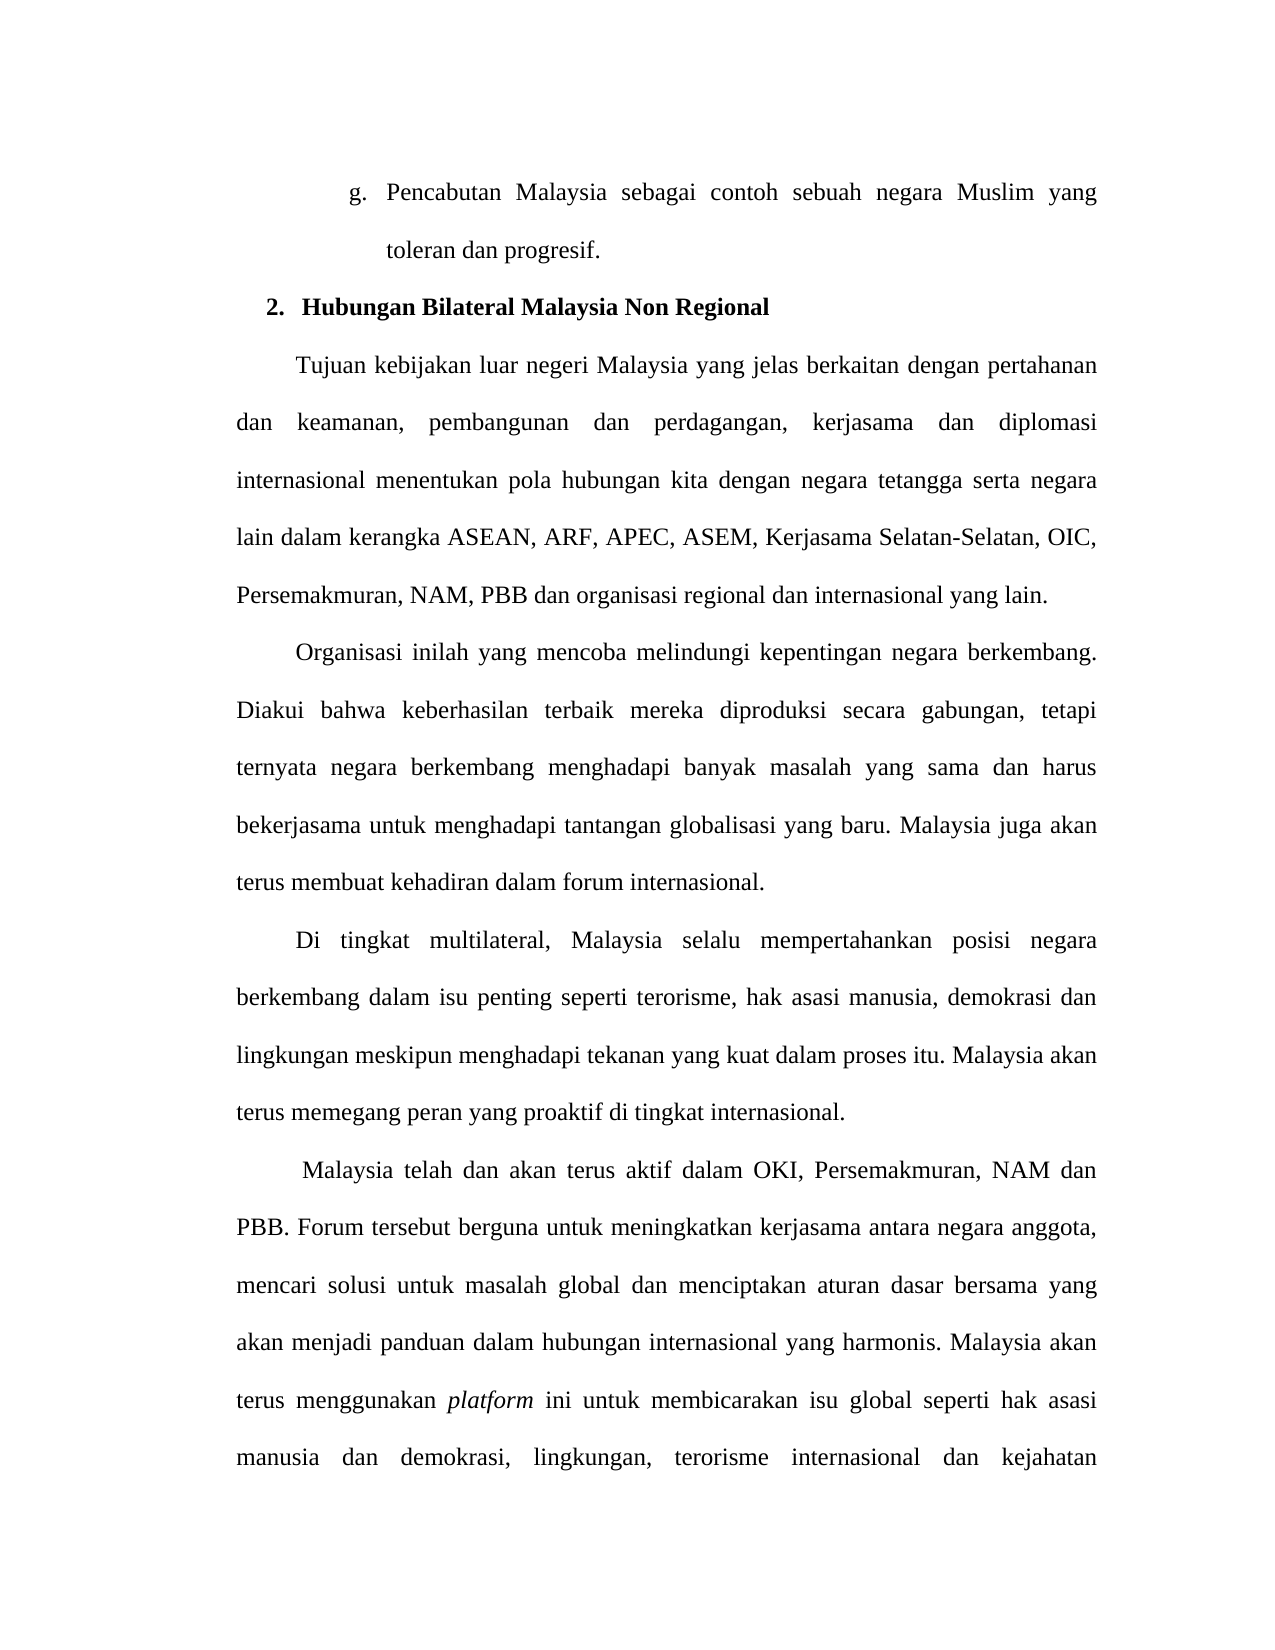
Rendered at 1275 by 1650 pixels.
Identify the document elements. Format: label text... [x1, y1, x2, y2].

text Di tingkat multilateral, Malaysia selalu mempertahankan posisi negara berkembang dalam isu penting seperti terorisme, hak asasi manusia, demokrasi dan lingkungan meskipun menghadapi tekanan yang kuat dalam proses itu. Malaysia akan terus memegang peran yang proaktif di tingkat internasional. [236, 925, 1098, 1126]
list Hubungan Bilateral Malaysia Non Regional [266, 292, 1098, 321]
text Organisasi inilah yang mencoba melindungi kepentingan negara berkembang. Diakui bahwa keberhasilan terbaik mereka diproduksi secara gabungan, tetapi ternyata negara berkembang menghadapi banyak masalah yang sama dan harus bekerjasama untuk menghadapi tantangan globalisasi yang baru. Malaysia juga akan terus membuat kehadiran dalam forum internasional. [236, 637, 1098, 896]
list Pencabutan Malaysia sebagai contoh sebuah negara Muslim yang toleran dan progresif. [349, 177, 1098, 263]
text Tujuan kebijakan luar negeri Malaysia yang jelas berkaitan dengan pertahanan dan keamanan, pembangunan dan perdagangan, kerjasama dan diplomasi internasional menentukan pola hubungan kita dengan negara tetangga serta negara lain dalam kerangka ASEAN, ARF, APEC, ASEM, Kerjasama Selatan-Selatan, OIC, Persemakmuran, NAM, PBB dan organisasi regional dan internasional yang lain. [236, 350, 1098, 608]
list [236, 1155, 1098, 1471]
